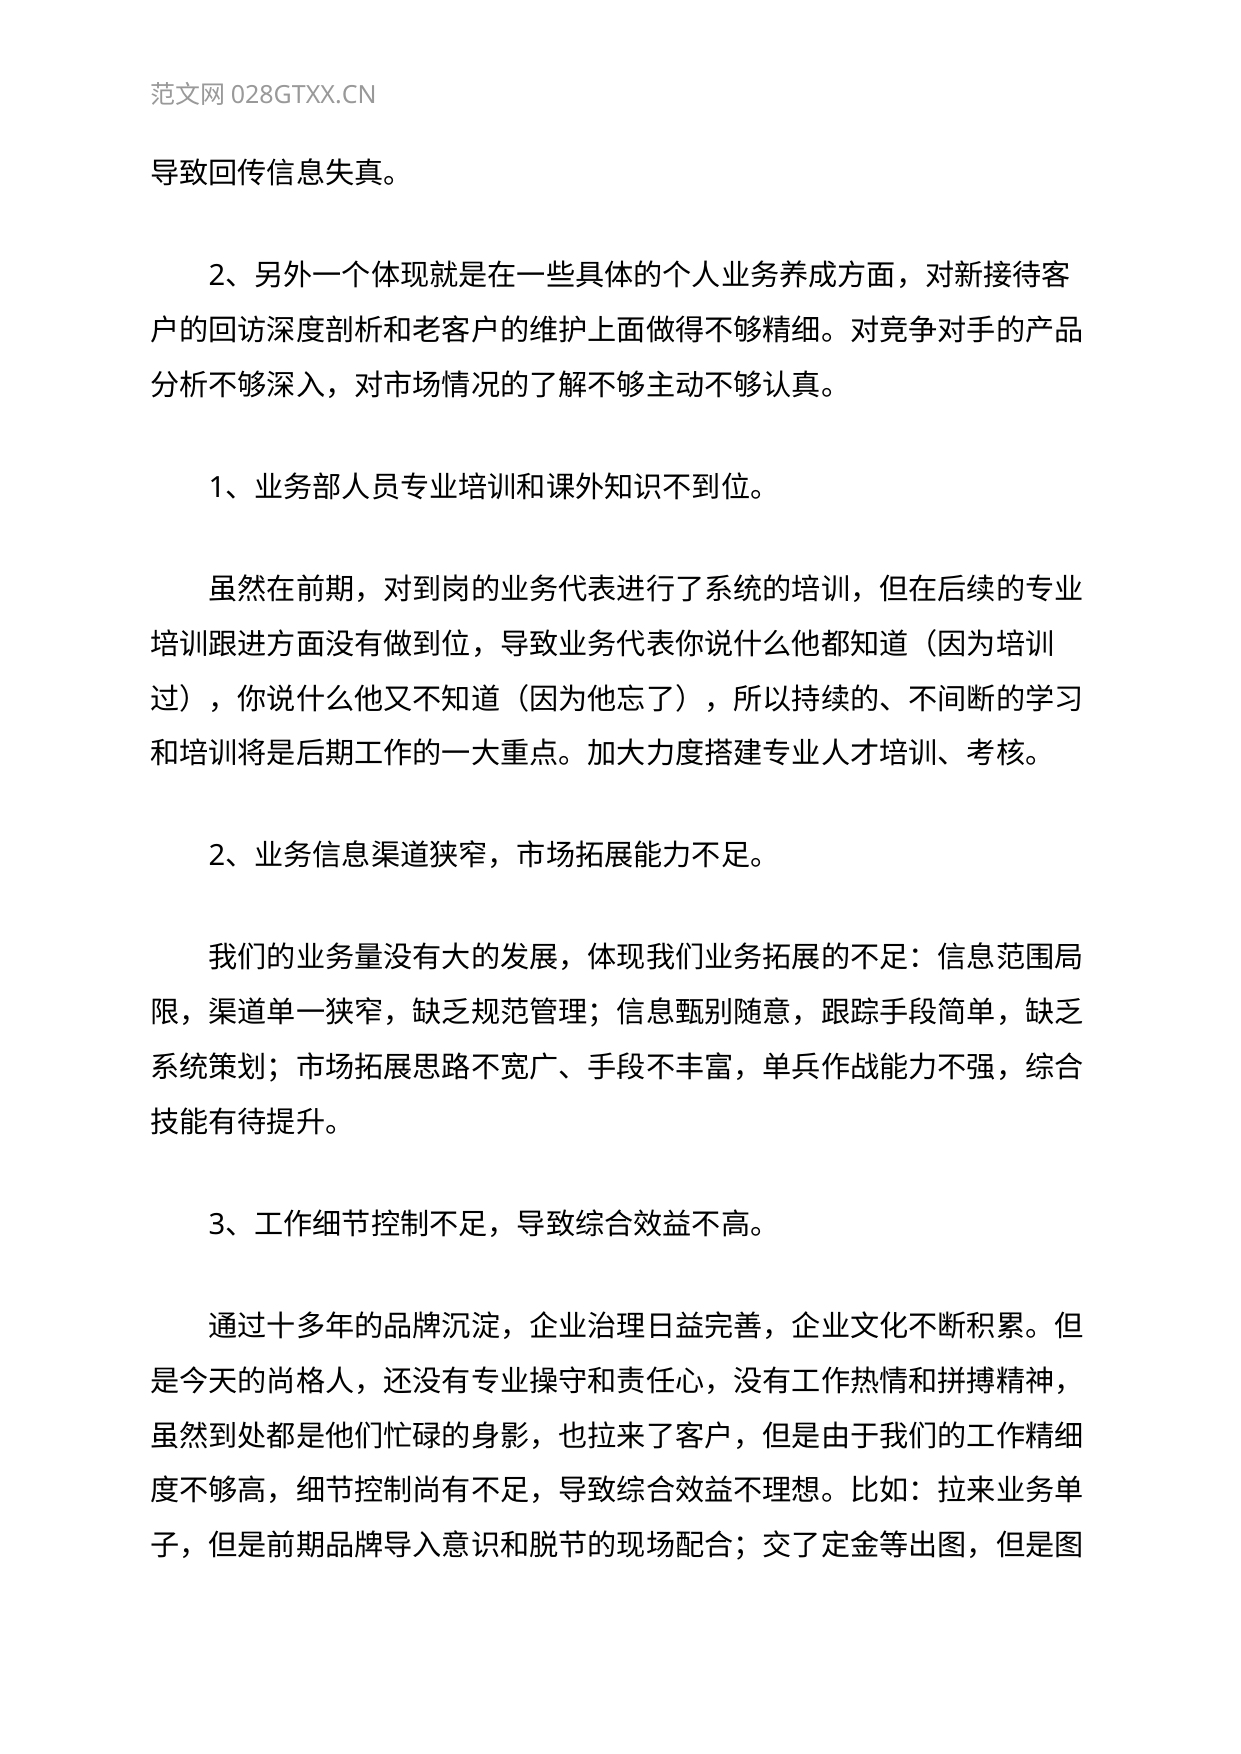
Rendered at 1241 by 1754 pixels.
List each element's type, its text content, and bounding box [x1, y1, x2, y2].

text 1、业务部人员专业培训和课外知识不到位。 [150, 463, 1090, 506]
text 虽然在前期，对到岗的业务代表进行了系统的培训，但在后续的专业培训跟进方面没有做到位，导致业务代表你说什么他都知道（因为培训过），你说什么他又不知道（因为他忘了），所以持续的、不间断的学习和培训将是后期工作的一大重点。加大力度搭建专业人才培训、考核。 [150, 565, 1090, 772]
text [150, 150, 1090, 192]
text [150, 1302, 1090, 1564]
text 2、业务信息渠道狭窄，市场拓展能力不足。 [150, 832, 1090, 874]
text 2、另外一个体现就是在一些具体的个人业务养成方面，对新接待客户的回访深度剖析和老客户的维护上面做得不够精细。对竞争对手的产品分析不够深入，对市场情况的了解不够主动不够认真。 [150, 252, 1090, 404]
text 我们的业务量没有大的发展，体现我们业务拓展的不足：信息范围局限，渠道单一狭窄，缺乏规范管理；信息甄别随意，跟踪手段简单，缺乏系统策划；市场拓展思路不宽广、手段不丰富，单兵作战能力不强，综合技能有待提升。 [150, 934, 1090, 1141]
text 3、工作细节控制不足，导致综合效益不高。 [150, 1200, 1090, 1243]
